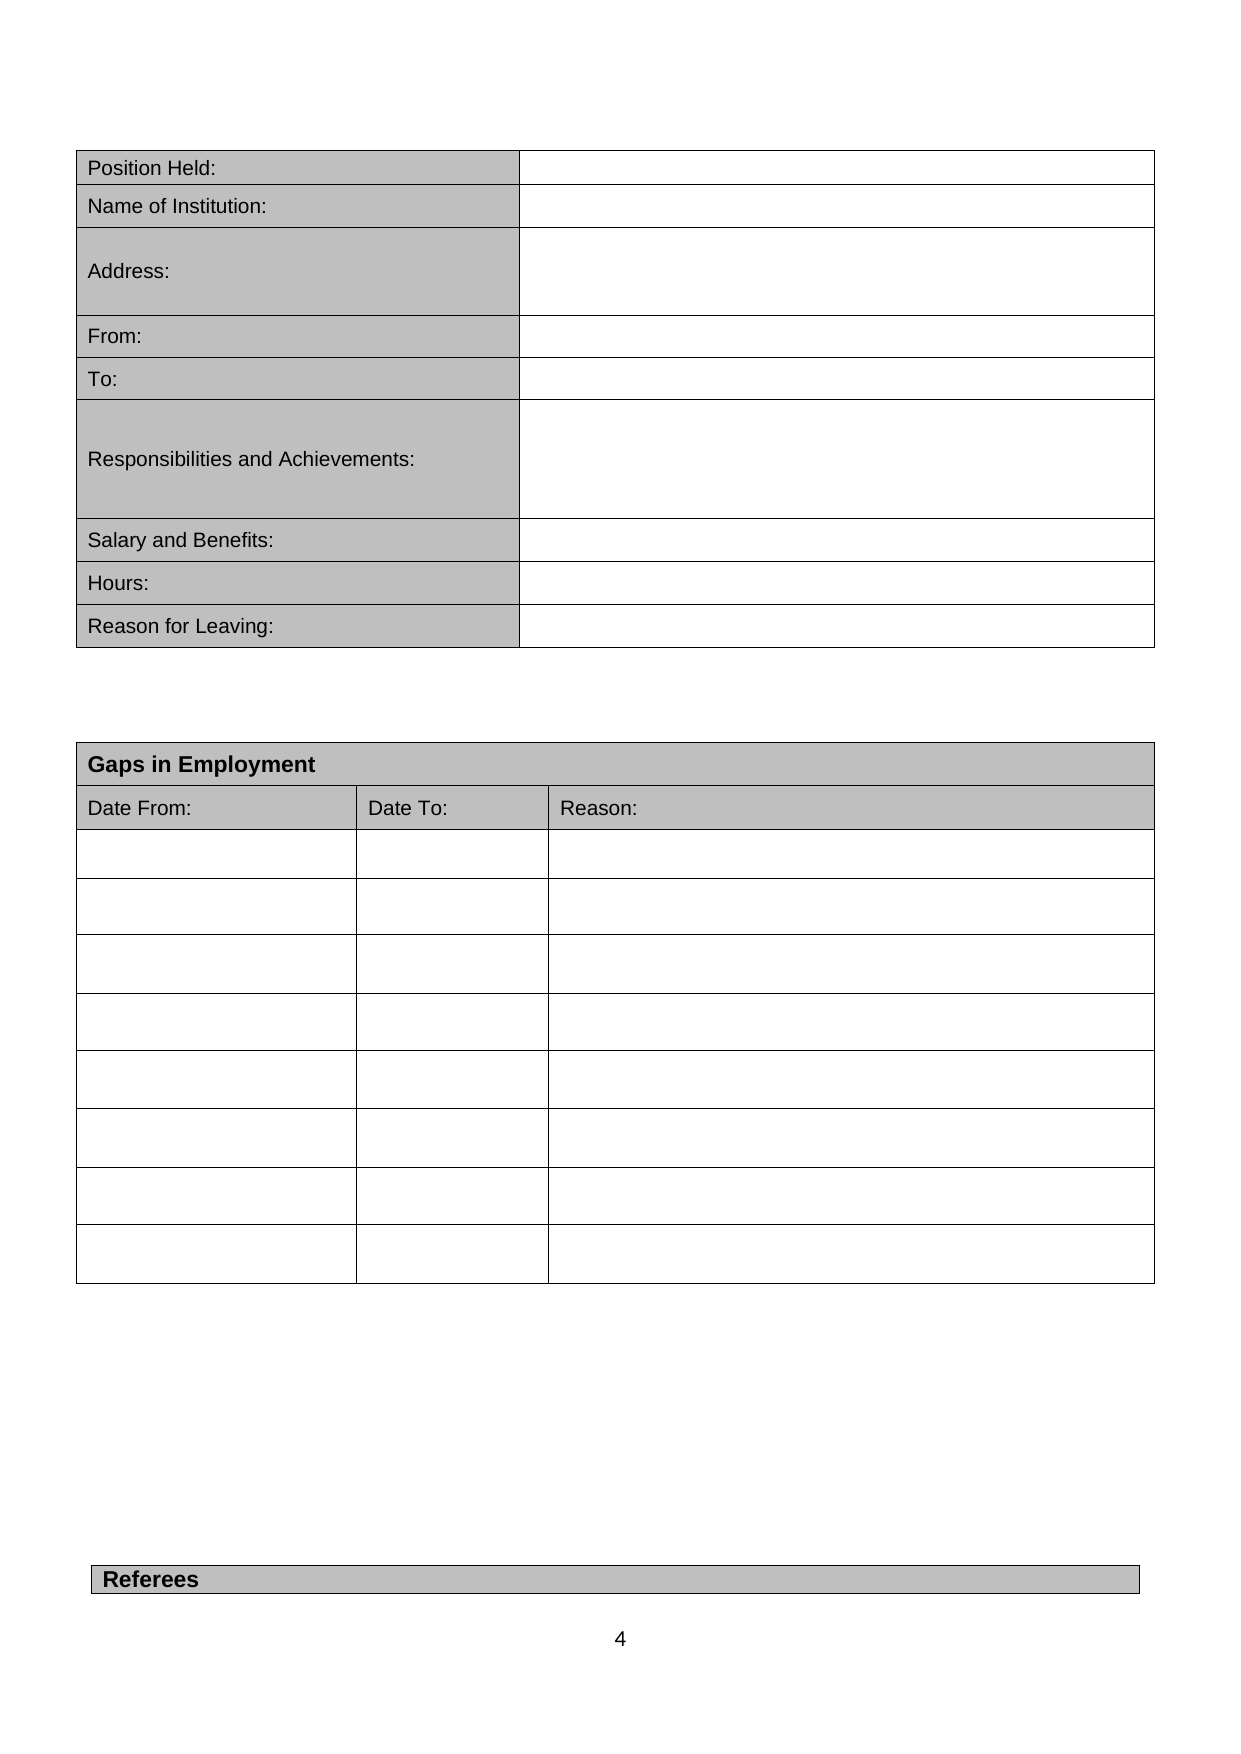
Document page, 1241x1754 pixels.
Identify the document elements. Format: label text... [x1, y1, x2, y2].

table_cell [549, 1051, 1154, 1108]
table_cell [520, 358, 1154, 399]
table_cell [549, 879, 1154, 934]
table_cell [77, 1109, 356, 1167]
table_cell [357, 830, 548, 878]
table_cell [549, 935, 1154, 993]
table_cell [77, 935, 356, 993]
table_cell [520, 562, 1154, 604]
table_cell [549, 830, 1154, 878]
table_cell [77, 1051, 356, 1108]
table_cell Address: [77, 228, 519, 315]
table_cell Reason for Leaving: [77, 605, 519, 647]
table_header [520, 151, 1154, 184]
table_cell [549, 1109, 1154, 1167]
table_cell [357, 1051, 548, 1108]
table_cell Reason: [549, 786, 1154, 829]
table_cell Salary and Benefits: [77, 519, 519, 561]
table_cell [520, 400, 1154, 518]
table_cell From: [77, 316, 519, 357]
table_cell [77, 1168, 356, 1224]
table_cell [357, 994, 548, 1050]
table_cell Name of Institution: [77, 185, 519, 227]
table_cell [77, 1225, 356, 1283]
table_cell [357, 879, 548, 934]
table_cell [549, 994, 1154, 1050]
table_cell To: [77, 358, 519, 399]
table_cell [520, 185, 1154, 227]
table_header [92, 1566, 1139, 1593]
table_cell [549, 1225, 1154, 1283]
table_cell Hours: [77, 562, 519, 604]
table_cell [357, 1168, 548, 1224]
table_cell [77, 830, 356, 878]
table_cell [357, 1225, 548, 1283]
table_cell [357, 1109, 548, 1167]
table_cell [77, 994, 356, 1050]
table_cell [520, 605, 1154, 647]
table_cell [520, 519, 1154, 561]
table_cell Date From: [77, 786, 356, 829]
table_header Gaps in Employment [77, 743, 1154, 785]
table_cell Date To: [357, 786, 548, 829]
table_cell [549, 1168, 1154, 1224]
table_cell [357, 935, 548, 993]
table_cell Responsibilities and Achievements: [77, 400, 519, 518]
table_cell [77, 879, 356, 934]
table_cell [520, 228, 1154, 315]
table_cell [520, 316, 1154, 357]
table_header Position Held: [77, 151, 519, 184]
